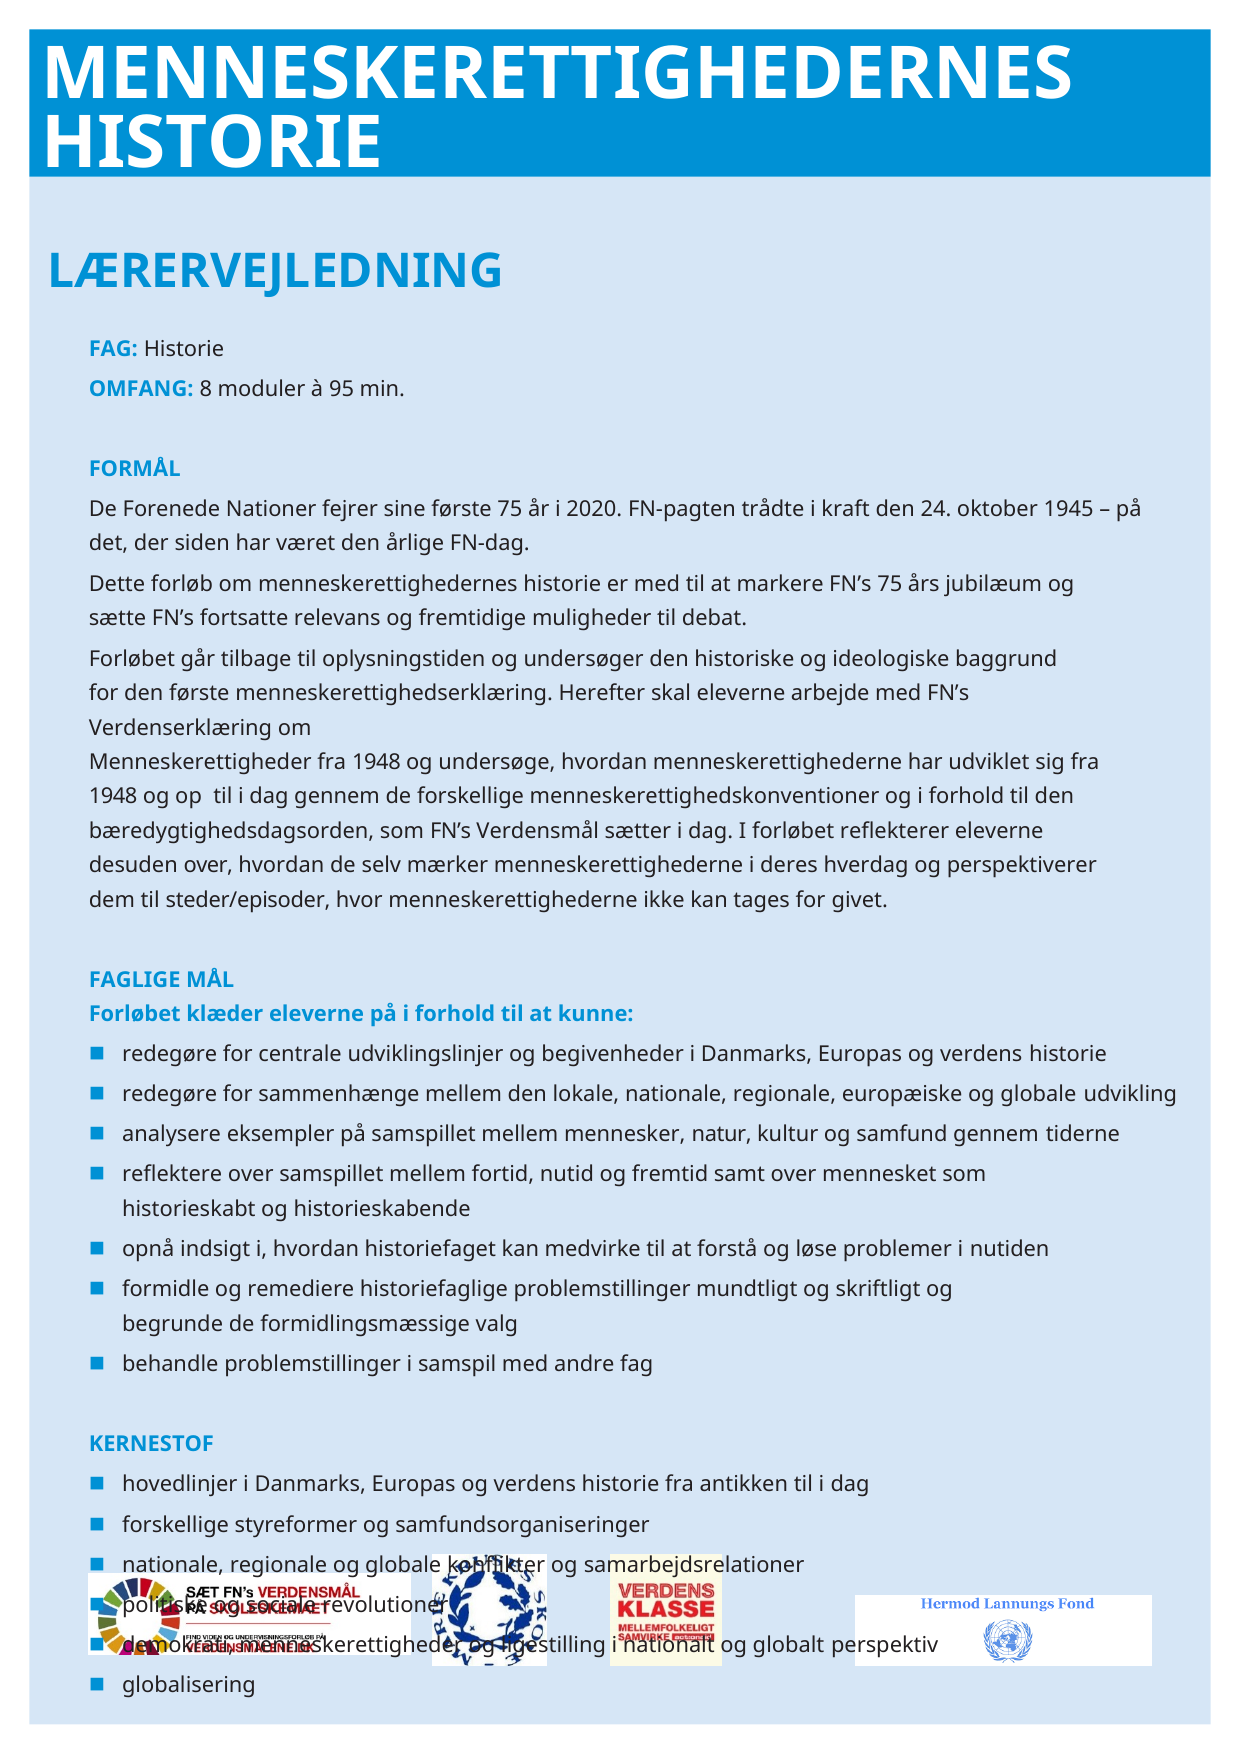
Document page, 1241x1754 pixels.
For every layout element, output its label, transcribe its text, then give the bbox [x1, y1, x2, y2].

text Dette forløb om menneskerettighedernes historie er med til at markere FN’s 75 års jubilæum og sætte FN’s fortsatte relevans og fremtidige muligheder til debat. [88, 568, 1095, 632]
text Menneskerettigheder fra 1948 og undersøge, hvordan menneskerettighederne har udviklet sig fra 1948 og op til i dag gennem de forskellige menneskerettighedskonventioner og i forhold til den bæredygtighedsdagsorden, som FN’s Verdensmål sætter i dag. I forløbet reflekterer eleverne desuden over, hvordan de selv mærker menneskerettighederne i deres hverdag og perspektiverer dem til steder/episoder, hvor menneskerettighederne ikke kan tages for givet. [88, 746, 1138, 914]
list redegøre for centrale udviklingslinjer og begivenheder i Danmarks, Europas og verdens historie [88, 1038, 1209, 1068]
subtitle FORMÅL [88, 453, 1209, 483]
picture [610, 1658, 722, 1666]
list forskellige styreformer og samfundsorganiseringer [88, 1508, 1209, 1538]
list reflektere over samspillet mellem fortid, nutid og fremtid samt over mennesket som historieskabt og historieskabende [88, 1158, 1057, 1222]
picture [432, 1658, 547, 1666]
text De Forenede Nationer fejrer sine første 75 år i 2020. FN-pagten trådte i kraft den 24. oktober 1945 – på det, der siden har været den årlige FN-dag. [88, 493, 1149, 557]
picture [88, 1578, 411, 1589]
picture [855, 1658, 1152, 1666]
list globalisering [88, 1669, 1209, 1698]
picture [855, 1618, 1152, 1629]
text OMFANG: 8 moduler à 95 min. [88, 372, 1209, 402]
list nationale, regionale og globale konflikter og samarbejdsrelationer [88, 1548, 1209, 1578]
list hovedlinjer i Danmarks, Europas og verdens historie fra antikken til i dag [88, 1468, 1209, 1498]
picture [432, 1618, 547, 1629]
picture [88, 1618, 411, 1629]
picture [432, 1578, 547, 1589]
text Forløbet går tilbage til oplysningstiden og undersøger den historiske og ideologiske baggrund for den første menneskerettighedserklæring. Herefter skal eleverne arbejde med FN’s Verdenserklæring om [88, 643, 1068, 741]
list politiske og sociale revolutioner [88, 1589, 1209, 1618]
list analysere eksempler på samspillet mellem mennesker, natur, kultur og samfund gennem tiderne [88, 1118, 1209, 1148]
title MENNESKERETTIGHEDERNES HISTORIE [41, 38, 1209, 189]
list redegøre for sammenhænge mellem den lokale, nationale, regionale, europæiske og globale udvikling [88, 1078, 1209, 1108]
picture [610, 1578, 722, 1589]
list opnå indsigt i, hvordan historiefaget kan medvirke til at forstå og løse problemer i nutiden [88, 1233, 1209, 1263]
list behandle problemstillinger i samspil med andre fag [88, 1348, 1209, 1378]
picture [610, 1618, 722, 1629]
subtitle FAGLIGE MÅL [88, 964, 1209, 994]
list demokrati, menneskerettigheder og ligestilling i nationalt og globalt perspektiv [88, 1629, 1209, 1658]
subtitle KERNESTOF [88, 1428, 1209, 1458]
list formidle og remediere historiefaglige problemstillinger mundtligt og skriftligt og begrunde de formidlingsmæssige valg [88, 1273, 985, 1337]
text Forløbet klæder eleverne på i forhold til at kunne: [88, 998, 1209, 1028]
subtitle LÆRERVEJLEDNING [47, 237, 1209, 302]
text FAG: Historie [88, 333, 1209, 362]
